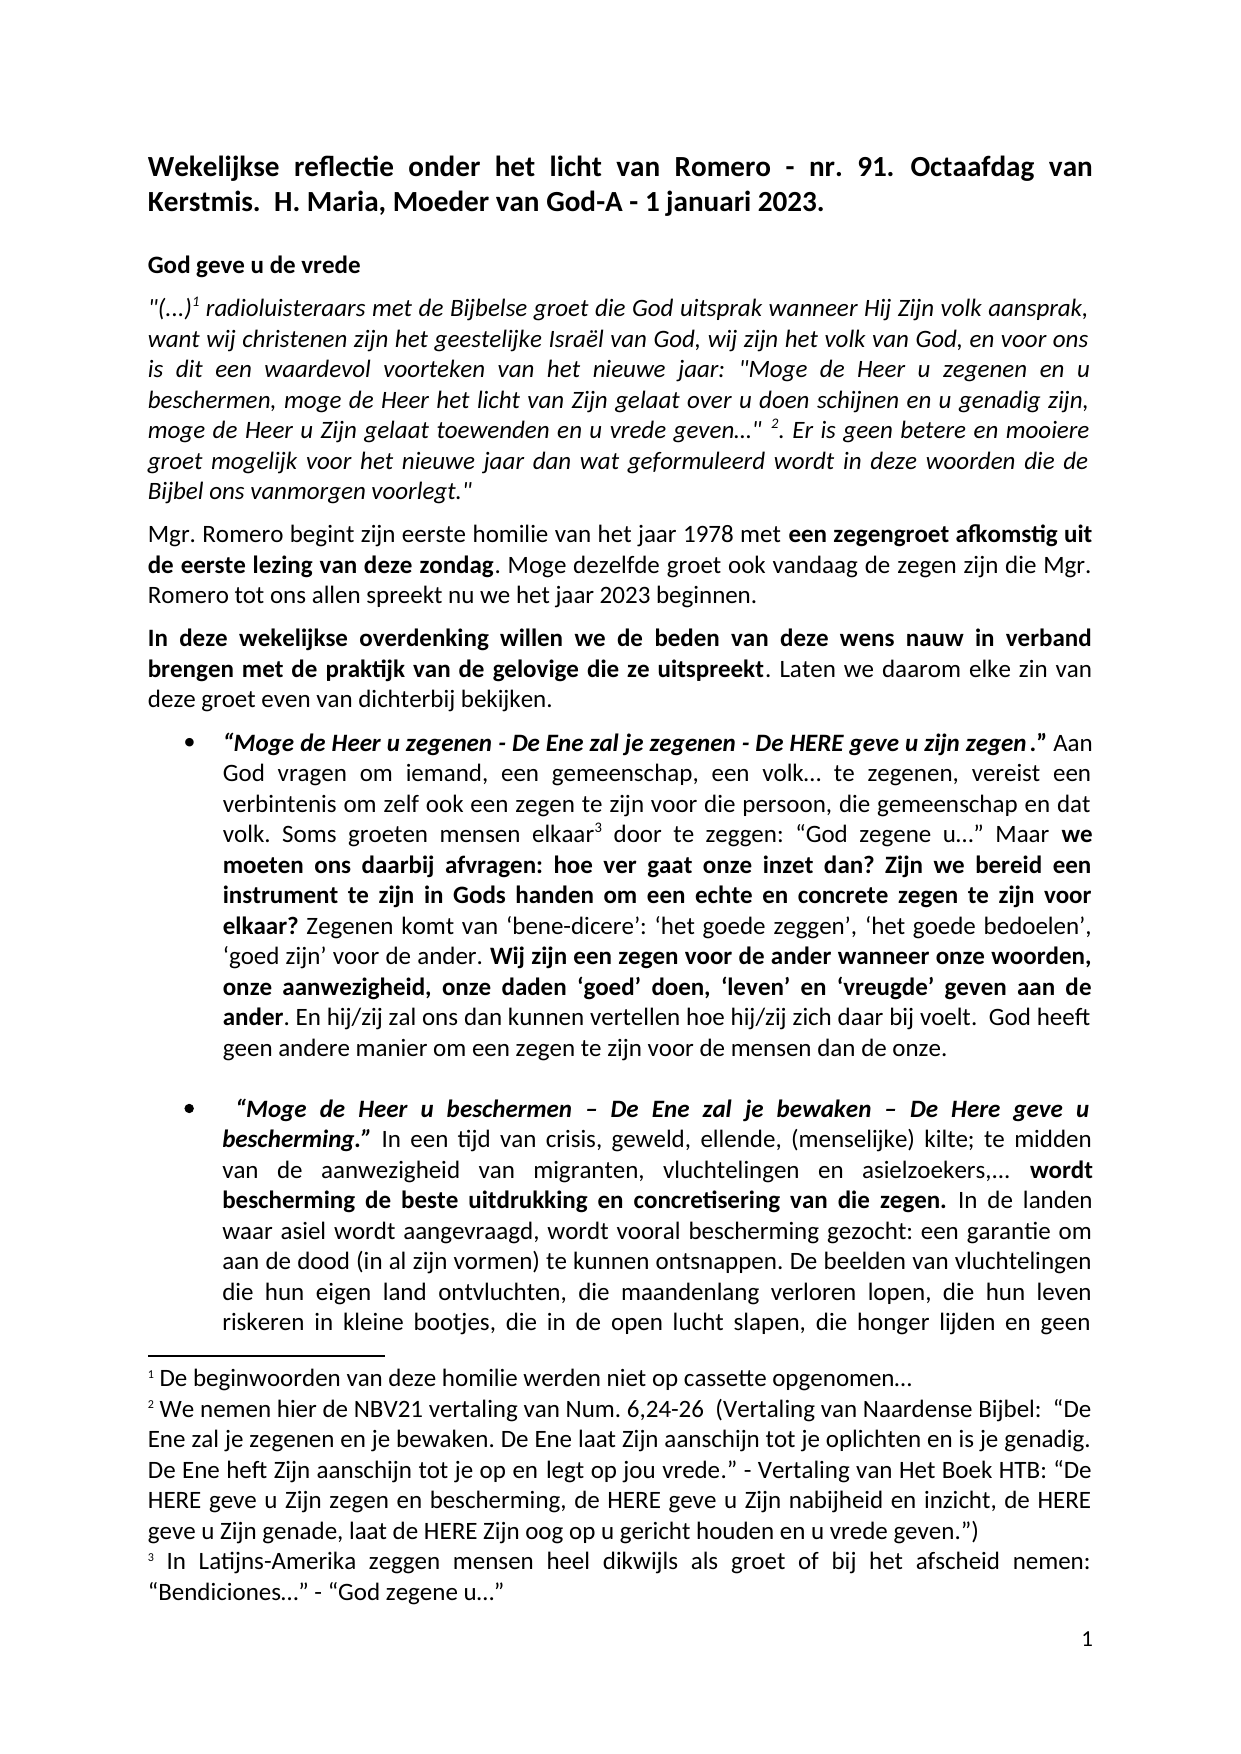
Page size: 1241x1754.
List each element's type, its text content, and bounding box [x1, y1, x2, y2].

text Wekelijkse reflectie onder het licht van Romero - nr. 91. Octaafdag van Kerstmis. H. Maria, Moeder van God-A - 1 januari 2023. [148, 148, 1093, 219]
text "(...) radioluisteraars met de Bijbelse groet die God uitsprak wanneer Hij Zijn volk aansprak, want wij christenen zijn het geestelijke Israël van God, wij zijn het volk van God, en voor ons is dit een waardevol voorteken van het nieuwe jaar: "Moge de Heer u zegenen en u beschermen, moge de Heer het licht van Zijn gelaat over u doen schijnen en u genadig zijn, moge de Heer u Zijn gelaat toewenden en u vrede geven…" . Er is geen betere en mooiere groet mogelijk voor het nieuwe jaar dan wat geformuleerd wordt in deze woorden die de Bijbel ons vanmorgen voorlegt." [148, 292, 1093, 506]
text In deze wekelijkse overdenking willen we de beden van deze wens nauw in verband brengen met de praktijk van de gelovige die ze uitspreekt. Laten we daarom elke zin van deze groet even van dichterbij bekijken. [148, 623, 1093, 714]
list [185, 1093, 1093, 1337]
text Mgr. Romero begint zijn eerste homilie van het jaar 1978 met een zegengroet afkomstig uit de eerste lezing van deze zondag. Moge dezelfde groet ook vandaag de zegen zijn die Mgr. Romero tot ons allen spreekt nu we het jaar 2023 beginnen. [148, 518, 1093, 610]
list “Moge de Heer u zegenen - De Ene zal je zegenen - De HERE geve u zijn zegen.” Aan God vragen om iemand, een gemeenschap, een volk… te zegenen, vereist een verbintenis om zelf ook een zegen te zijn voor die persoon, die gemeenschap en dat volk. Soms groeten mensen elkaar door te zeggen: “God zegene u…” Maar we moeten ons daarbij afvragen: hoe ver gaat onze inzet dan? Zijn we bereid een instrument te zijn in Gods handen om een echte en concrete zegen te zijn voor elkaar? Zegenen komt van ‘bene-dicere’: ‘het goede zeggen’, ‘het goede bedoelen’, ‘goed zijn’ voor de ander. Wij zijn een zegen voor de ander wanneer onze woorden, onze aanwezigheid, onze daden ‘goed’ doen, ‘leven’ en ‘vreugde’ geven aan de ander. En hij/zij zal ons dan kunnen vertellen hoe hij/zij zich daar bij voelt. God heeft geen andere manier om een zegen te zijn voor de mensen dan de onze. [185, 727, 1093, 1062]
text God geve u de vrede [148, 249, 1093, 280]
